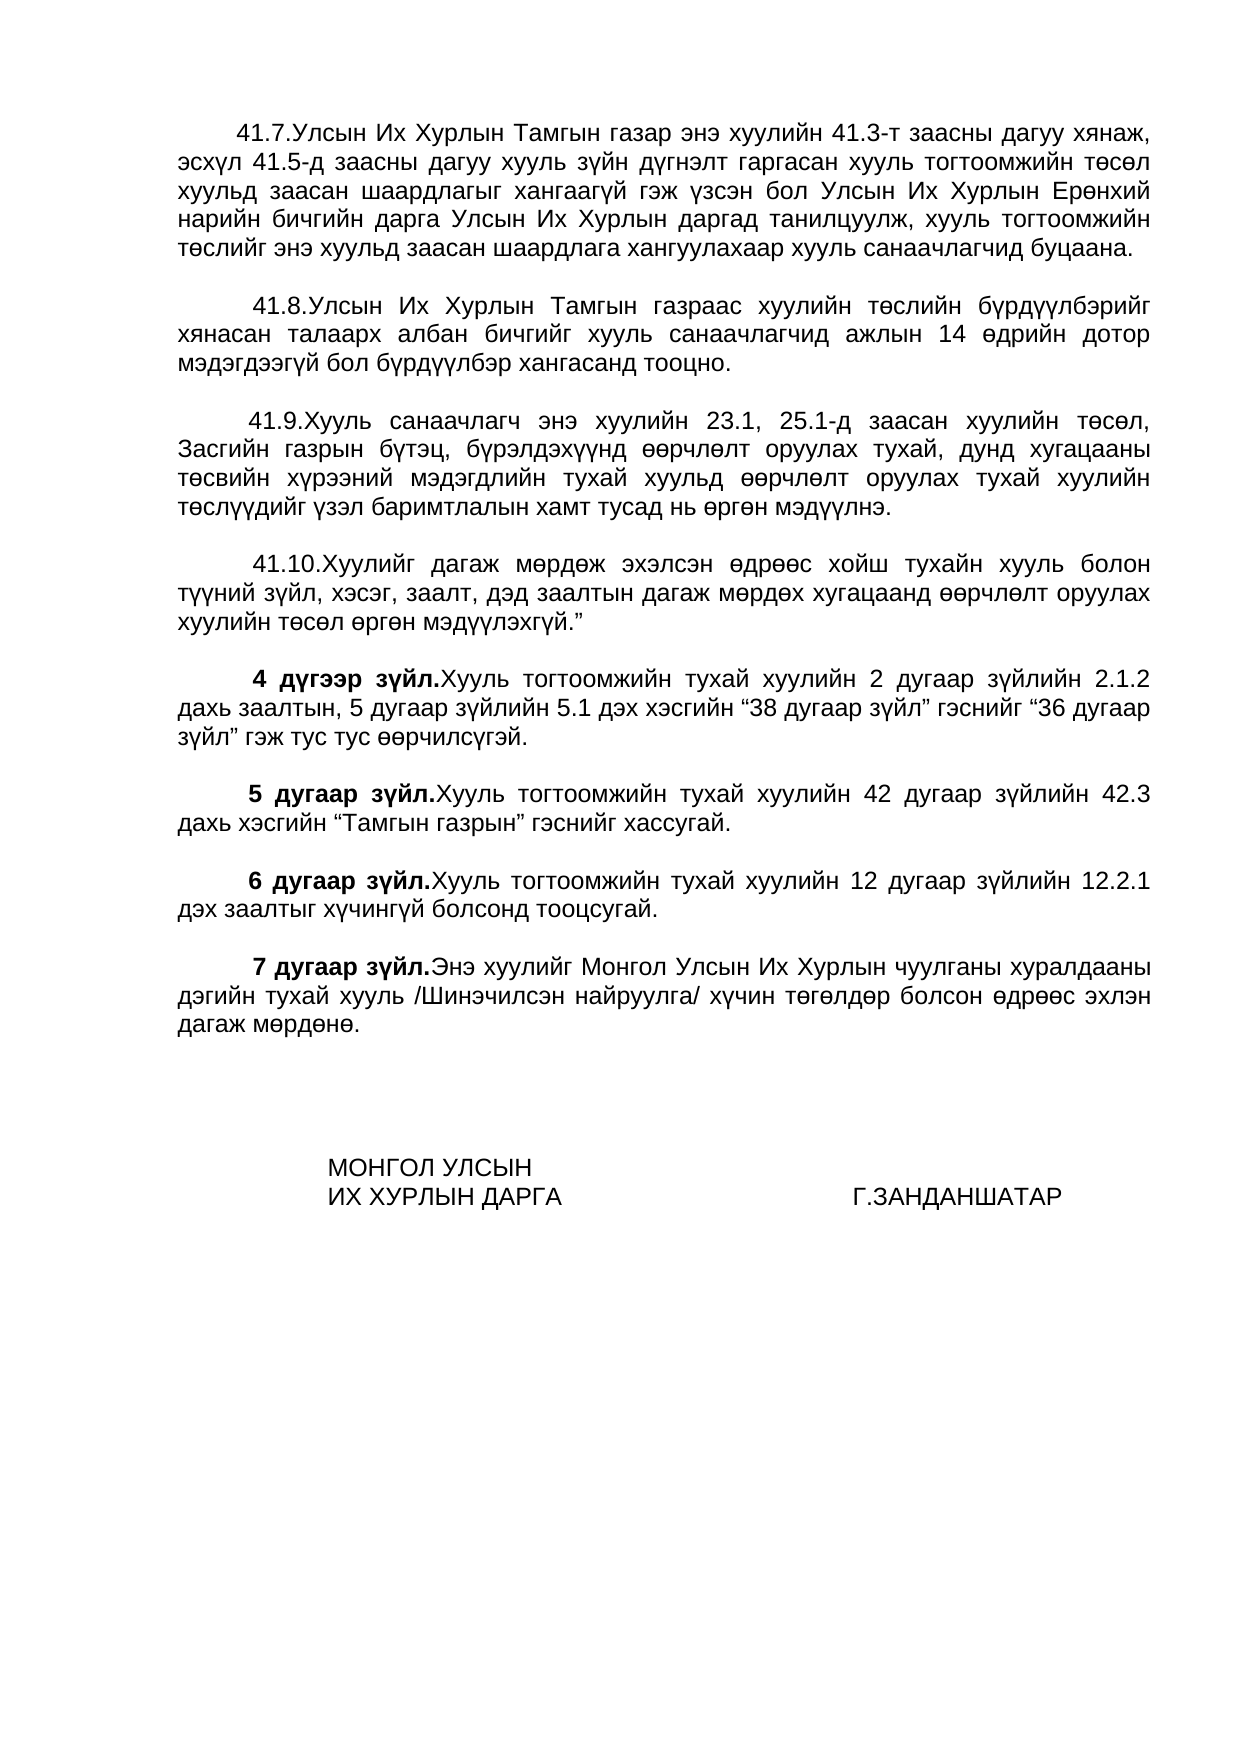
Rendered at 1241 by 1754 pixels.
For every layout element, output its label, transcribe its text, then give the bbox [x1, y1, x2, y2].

text 7 дугаар зүйл.Энэ хуулийг Монгол Улсын Их Хурлын чуулганы хуралдааны дэгийн тухай хууль /Шинэчилсэн найруулга/ хүчин төгөлдөр болсон өдрөөс эхлэн дагаж мөрдөнө. [177, 952, 1152, 1038]
text 41.9.Хууль санаачлагч энэ хуулийн 23.1, 25.1-д заасан хуулийн төсөл, Засгийн газрын бүтэц, бүрэлдэхүүнд өөрчлөлт оруулах тухай, дунд хугацааны төсвийн хүрээний мэдэгдлийн тухай хуульд өөрчлөлт оруулах тухай хуулийн төслүүдийг үзэл баримтлалын хамт тусад нь өргөн мэдүүлнэ. [177, 406, 1152, 521]
text МОНГОЛ УЛСЫН [177, 1153, 1152, 1182]
text 5 дугаар зүйл.Хууль тогтоомжийн тухай хуулийн 42 дугаар зүйлийн 42.3 дахь хэсгийн “Тамгын газрын” гэснийг хассугай. [177, 779, 1152, 837]
text 6 дугаар зүйл.Хууль тогтоомжийн тухай хуулийн 12 дугаар зүйлийн 12.2.1 дэх заалтыг хүчингүй болсонд тооцсугай. [177, 866, 1152, 923]
text 4 дүгээр зүйл.Хууль тогтоомжийн тухай хуулийн 2 дугаар зүйлийн 2.1.2 дахь заалтын, 5 дугаар зүйлийн 5.1 дэх хэсгийн “38 дугаар зүйл” гэснийг “36 дугаар зүйл” гэж тус тус өөрчилсүгэй. [177, 664, 1152, 751]
text 41.10.Хуулийг дагаж мөрдөж эхэлсэн өдрөөс хойш тухайн хууль болон түүний зүйл, хэсэг, заалт, дэд заалтын дагаж мөрдөх хугацаанд өөрчлөлт оруулах хуулийн төсөл өргөн мэдүүлэхгүй.” [177, 549, 1152, 636]
text 41.7.Улсын Их Хурлын Тамгын газар энэ хуулийн 41.3-т заасны дагуу хянаж, эсхүл 41.5-д заасны дагуу хууль зүйн дүгнэлт гаргасан хууль тогтоомжийн төсөл хуульд заасан шаардлагыг хангаагүй гэж үзсэн бол Улсын Их Хурлын Ерөнхий нарийн бичгийн дарга Улсын Их Хурлын даргад танилцуулж, хууль тогтоомжийн төслийг энэ хуульд заасан шаардлага хангуулахаар хууль санаачлагчид буцаана. [177, 118, 1152, 262]
text 41.8.Улсын Их Хурлын Тамгын газраас хуулийн төслийн бүрдүүлбэрийг хянасан талаарх албан бичгийг хууль санаачлагчид ажлын 14 өдрийн дотор мэдэгдээгүй бол бүрдүүлбэр хангасанд тооцно. [177, 291, 1152, 377]
text ИХ ХУРЛЫН ДАРГА Г.ЗАНДАНШАТАР [177, 1182, 1152, 1211]
